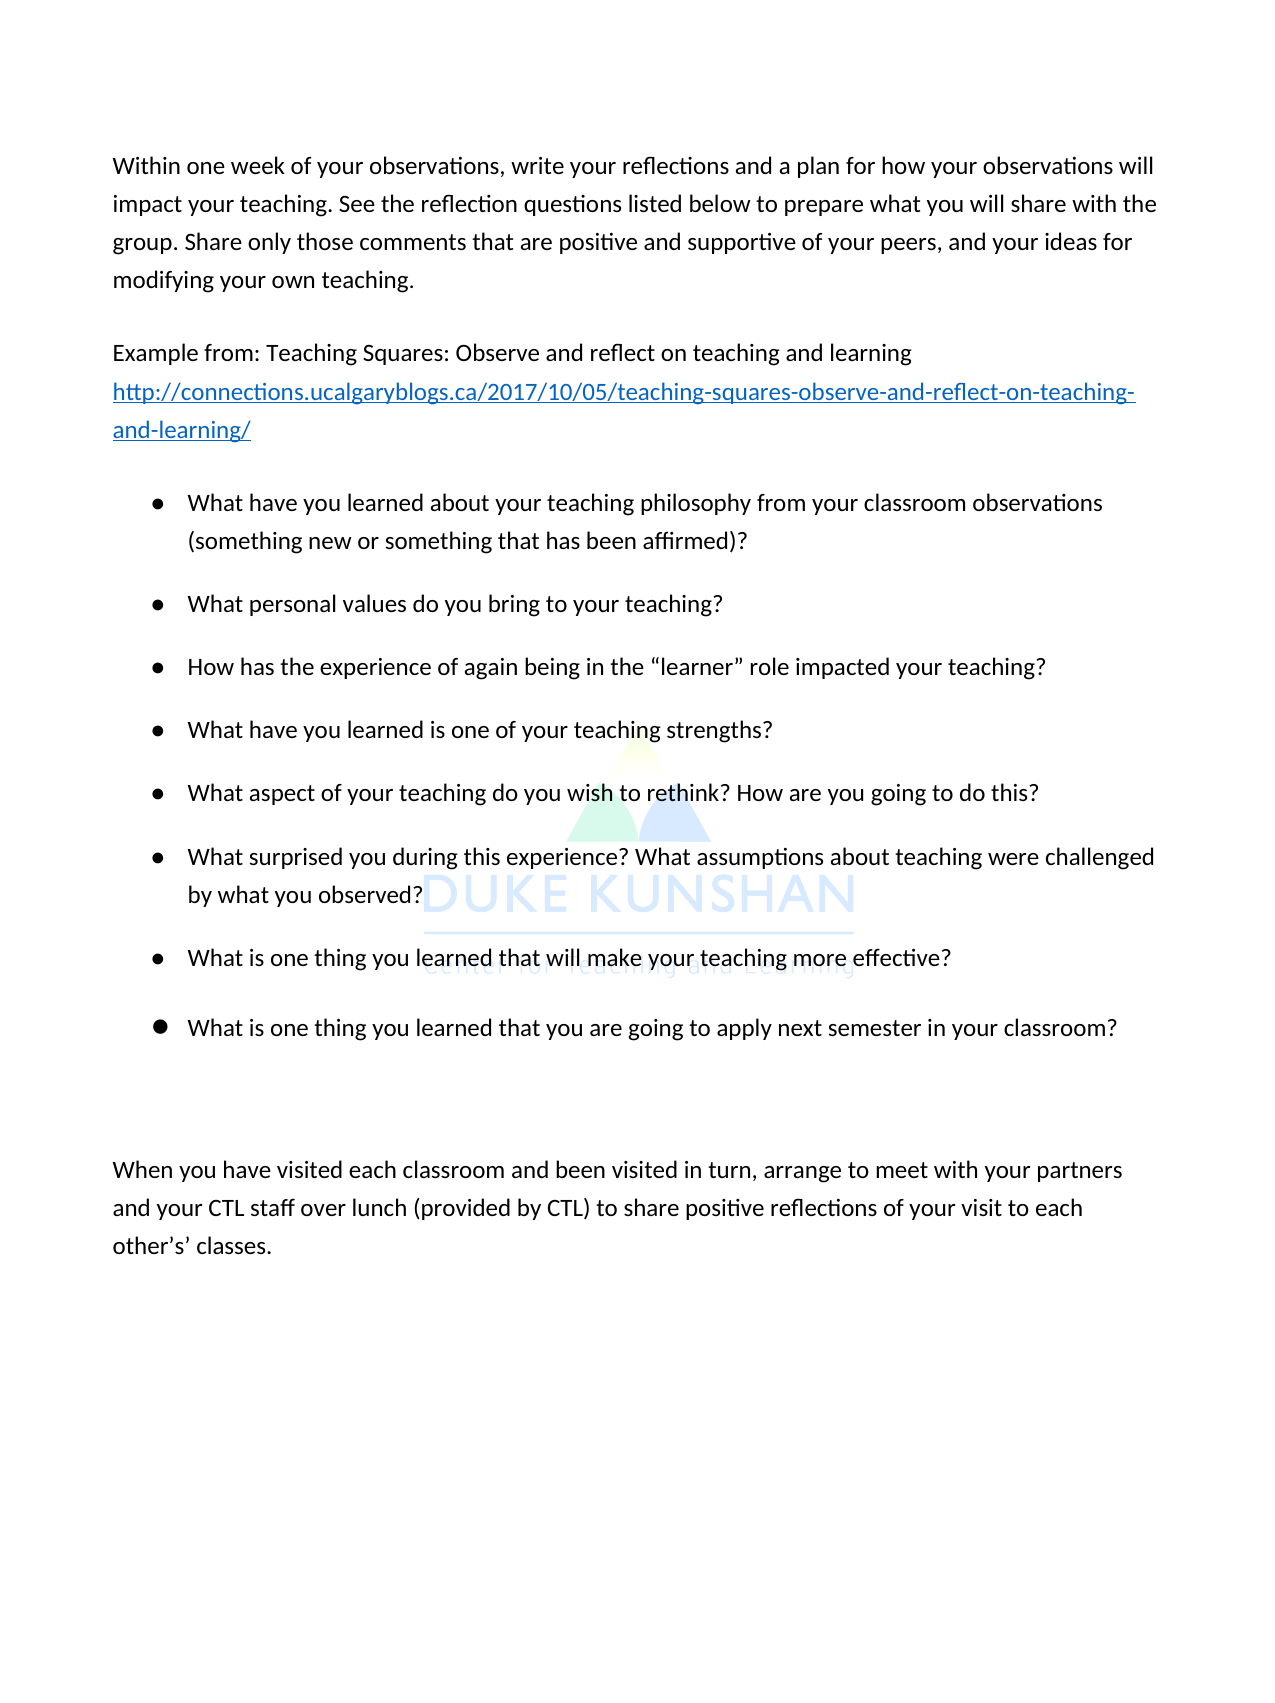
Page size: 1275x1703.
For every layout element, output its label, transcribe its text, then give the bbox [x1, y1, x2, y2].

list What is one thing you learned that will make your teaching more effective? [150, 942, 1162, 972]
text When you have visited each classroom and been visited in turn, arrange to meet with your partners and your CTL staff over lunch (provided by CTL) to share positive reflections of your visit to each other’s’ classes. [112, 1154, 1162, 1261]
list What personal values do you bring to your teaching? [150, 588, 1162, 619]
text http://connections.ucalgaryblogs.ca/2017/10/05/teaching-squares-observe-and-reflect-on-teaching-and-learning/ [112, 376, 1162, 444]
list What have you learned about your teaching philosophy from your classroom observations (something new or something that has been affirmed)? [150, 487, 1162, 556]
list What have you learned is one of your teaching strengths? [150, 714, 1162, 745]
list What is one thing you learned that you are going to apply next semester in your classroom? [150, 1005, 1162, 1043]
text Within one week of your observations, write your reflections and a plan for how your observations will impact your teaching. See the reflection questions listed below to prepare what you will share with the group. Share only those comments that are positive and supportive of your peers, and your ideas for modifying your own teaching. [112, 150, 1162, 295]
list What surprised you during this experience? What assumptions about teaching were challenged by what you observed? [150, 841, 1162, 909]
text Example from: Teaching Squares: Observe and reflect on teaching and learning [112, 337, 1162, 368]
list How has the experience of again being in the “learner” role impacted your teaching? [150, 651, 1162, 682]
list What aspect of your teaching do you wish to rethink? How are you going to do this? [150, 777, 1162, 808]
